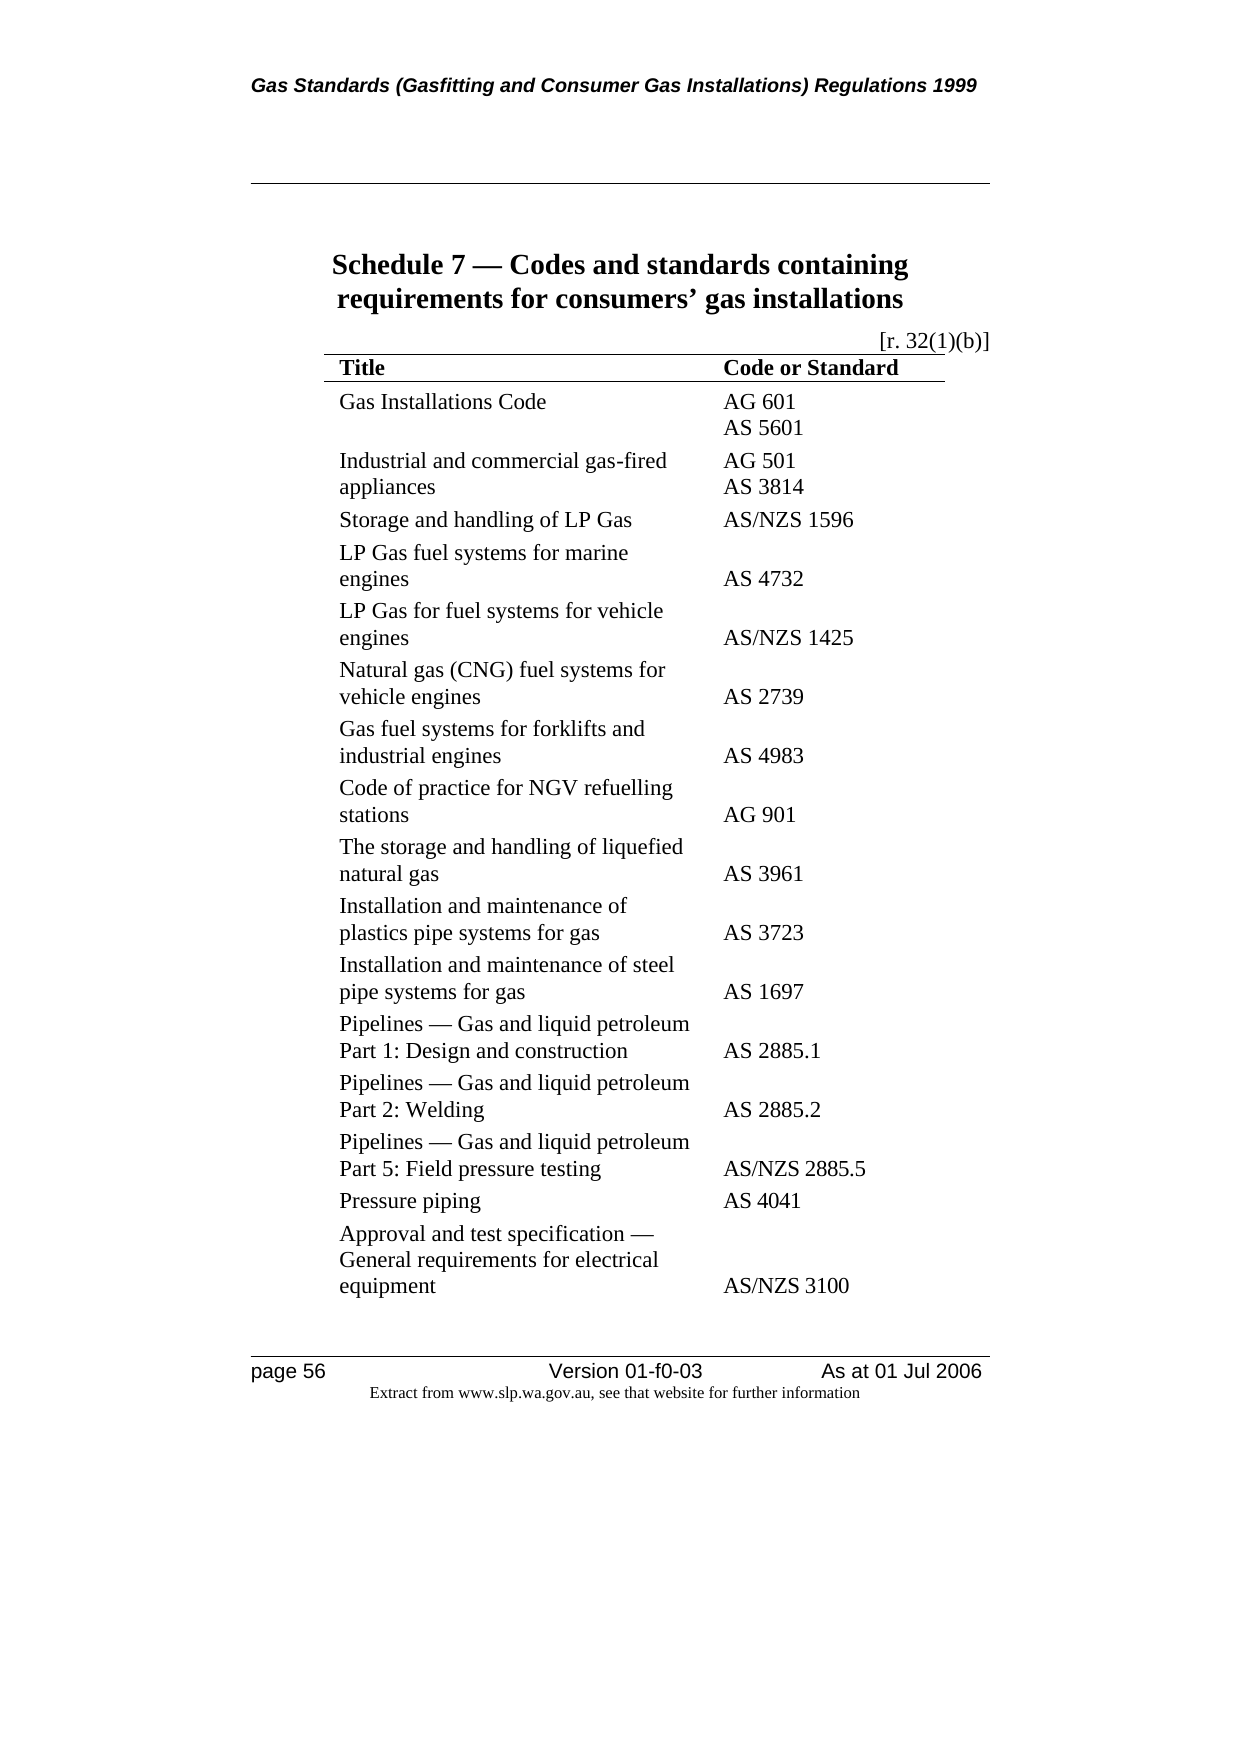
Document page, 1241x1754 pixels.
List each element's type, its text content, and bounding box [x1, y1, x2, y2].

table_cell Gas Installations Code [324, 382, 708, 441]
table_cell AG 901 [708, 768, 944, 827]
table_cell AS 4983 [708, 709, 944, 768]
table_cell LP Gas for fuel systems for vehicle engines [324, 591, 708, 650]
table_header Title [324, 355, 708, 381]
table_cell AS/NZS 1425 [708, 591, 944, 650]
table_cell Natural gas (CNG) fuel systems for vehicle engines [324, 650, 708, 709]
table_cell AG 601 AS 5601 [708, 382, 944, 441]
table_header Code or Standard [708, 355, 944, 381]
table_cell Pressure piping [324, 1181, 708, 1213]
table_cell Installation and maintenance of plastics pipe systems for gas [324, 886, 708, 945]
table_cell AS/NZS 1596 [708, 500, 944, 532]
table_cell AS/NZS 3100 [708, 1214, 944, 1299]
table_cell AS 3723 [708, 886, 944, 945]
text [r. 32(1)(b)] [251, 327, 990, 353]
table_cell AS 4041 [708, 1181, 944, 1213]
table_cell LP Gas fuel systems for marine engines [324, 533, 708, 591]
table_cell Approval and test specification — General requirements for electrical equipment [324, 1214, 708, 1299]
table_cell Pipelines — Gas and liquid petroleum Part 5: Field pressure testing [324, 1122, 708, 1181]
table_cell Storage and handling of LP Gas [324, 500, 708, 532]
table_cell The storage and handling of liquefied natural gas [324, 827, 708, 886]
table_cell AS/NZS 2885.5 [708, 1122, 944, 1181]
table_cell AS 2885.1 [708, 1004, 944, 1063]
table_cell Gas fuel systems for forklifts and industrial engines [324, 709, 708, 768]
table_cell AS 3961 [708, 827, 944, 886]
table_cell AG 501 AS 3814 [708, 441, 944, 500]
table_cell Installation and maintenance of steel pipe systems for gas [324, 945, 708, 1004]
table_cell AS 1697 [708, 945, 944, 1004]
table_cell AS 4732 [708, 533, 944, 591]
subtitle Schedule 7 — Codes and standards containing requirements for consumers’ gas installations [251, 247, 990, 314]
table_cell Code of practice for NGV refuelling stations [324, 768, 708, 827]
table_cell AS 2885.2 [708, 1063, 944, 1122]
table_cell Pipelines — Gas and liquid petroleum Part 2: Welding [324, 1063, 708, 1122]
table_cell Pipelines — Gas and liquid petroleum Part 1: Design and construction [324, 1004, 708, 1063]
table_cell AS 2739 [708, 650, 944, 709]
table_cell Industrial and commercial gas-fired appliances [324, 441, 708, 500]
